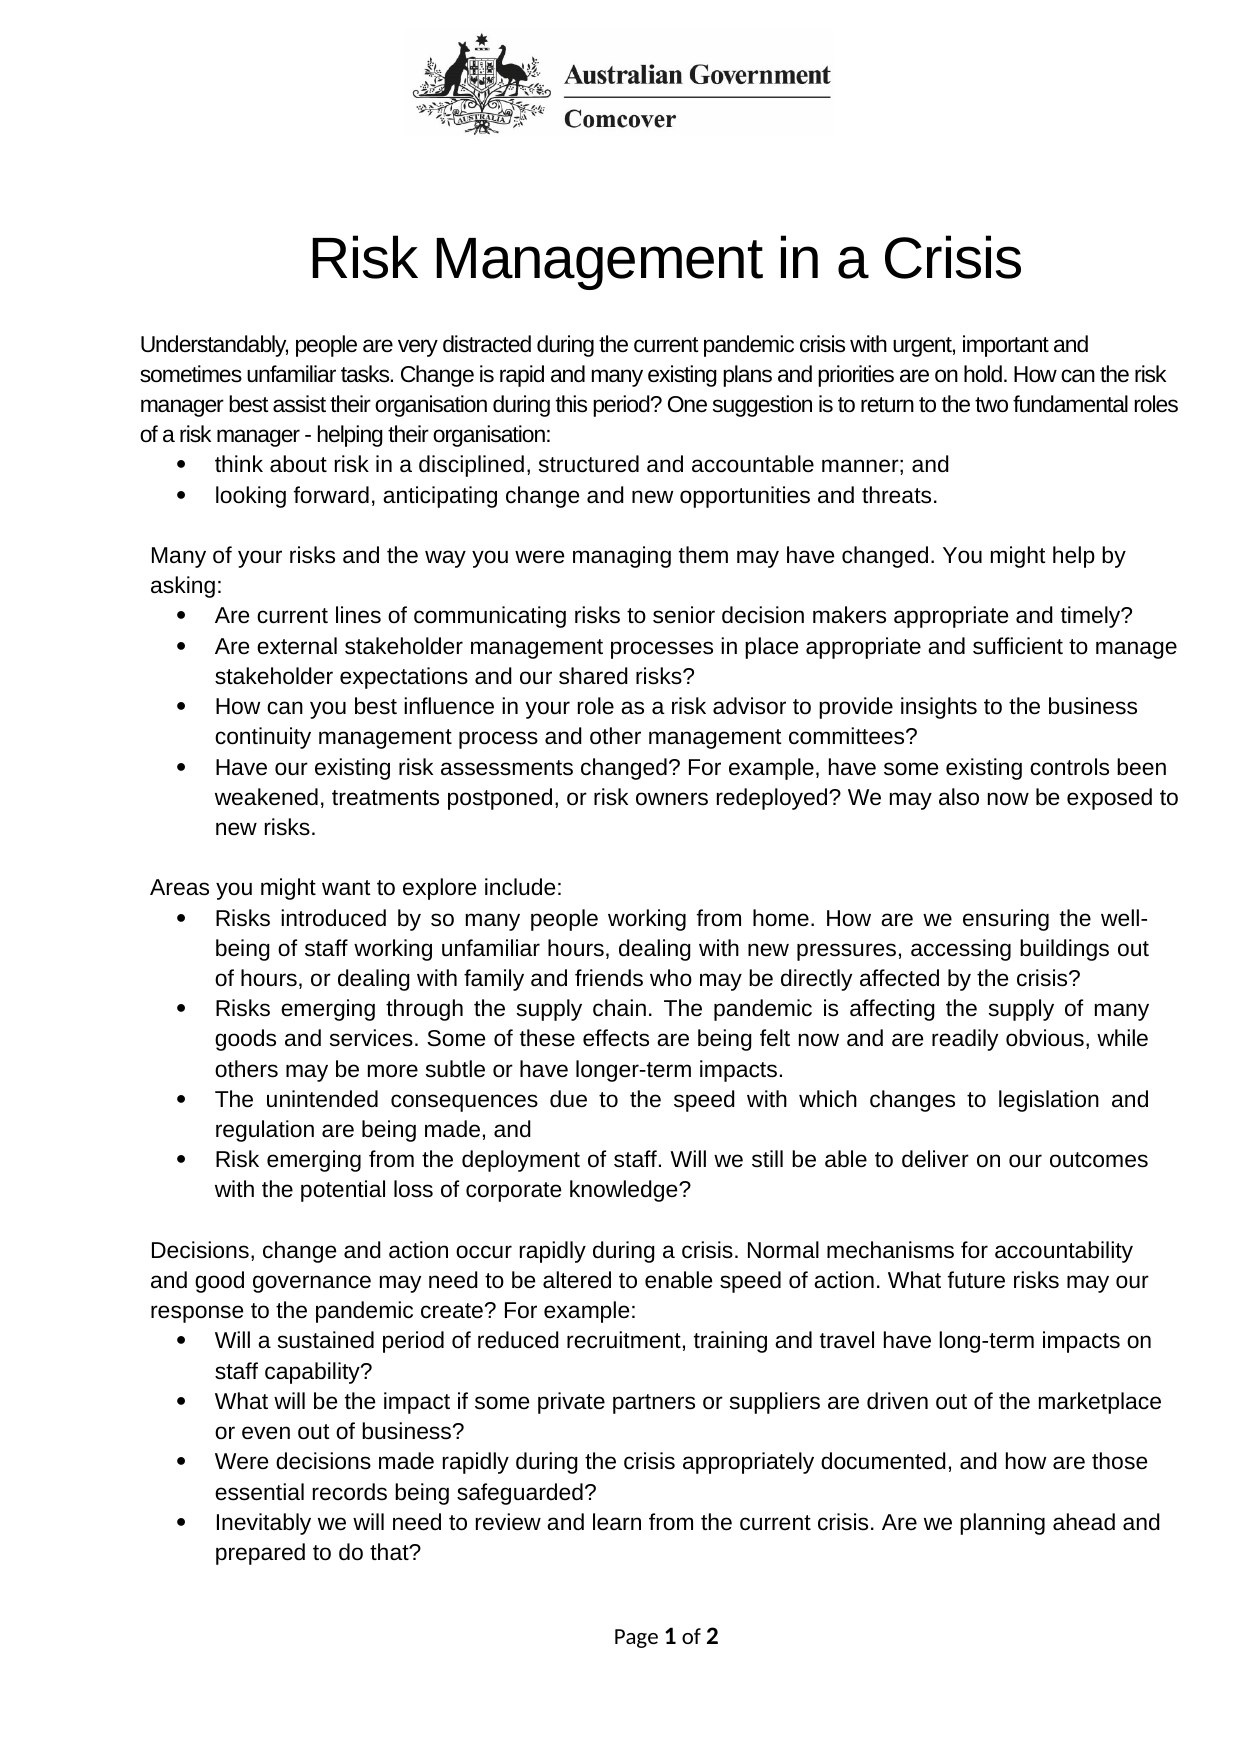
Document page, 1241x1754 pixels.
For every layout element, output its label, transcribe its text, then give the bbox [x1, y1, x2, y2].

list The unintended consequences due to the speed with which changes to legislation and regulation are being made, and [177, 1086, 1150, 1142]
text Areas you might want to explore include: [150, 874, 1192, 901]
title Risk Management in a Crisis [139, 223, 1192, 290]
list Inevitably we will need to review and learn from the current crisis. Are we planning ahead and prepared to do that? [177, 1509, 1171, 1565]
list Were decisions made rapidly during the crisis appropriately documented, and how are those essential records being safeguarded? [177, 1448, 1171, 1505]
title Understandably, people are very distracted during the current pandemic crisis with urgent, important and sometimes unfamiliar tasks. Change is rapid and many existing plans and priorities are on hold. How can the risk manager best assist their organisation during this period? One suggestion is to return to the two fundamental roles of a risk manager - helping their organisation: [139, 331, 1192, 448]
list Are external stakeholder management processes in place appropriate and sufficient to manage stakeholder expectations and our shared risks? [177, 633, 1192, 689]
list looking forward, anticipating change and new opportunities and threats. [177, 482, 1192, 508]
list think about risk in a disciplined, structured and accountable manner; and [177, 451, 1192, 478]
list Risk emerging from the deployment of staff. Will we still be able to deliver on our outcomes with the potential loss of corporate knowledge? [177, 1146, 1150, 1203]
text Decisions, change and action occur rapidly during a crisis. Normal mechanisms for accountability and good governance may need to be altered to enable speed of action. What future risks may our response to the pandemic create? For example: [150, 1237, 1165, 1324]
text Many of your risks and the way you were managing them may have changed. You might help by asking: [150, 542, 1192, 599]
picture [404, 28, 835, 137]
list How can you best influence in your role as a risk advisor to provide insights to the business continuity management process and other management committees? [177, 693, 1192, 750]
list Risks emerging through the supply chain. The pandemic is affecting the supply of many goods and services. Some of these effects are being felt now and are readily obvious, while others may be more subtle or have longer-term impacts. [177, 995, 1150, 1082]
list Have our existing risk assessments changed? For example, have some existing controls been weakened, treatments postponed, or risk owners redeployed? We may also now be exposed to new risks. [177, 753, 1192, 840]
list Risks introduced by so many people working from home. How are we ensuring the well-being of staff working unfamiliar hours, dealing with new pressures, accessing buildings out of hours, or dealing with family and friends who may be directly affected by the crisis? [177, 904, 1150, 991]
list Are current lines of communicating risks to senior decision makers appropriate and timely? [177, 602, 1192, 629]
list What will be the impact if some private partners or suppliers are driven out of the marketplace or even out of business? [177, 1388, 1171, 1444]
list Will a sustained period of reduced recruitment, training and travel have long-term impacts on staff capability? [177, 1327, 1171, 1384]
